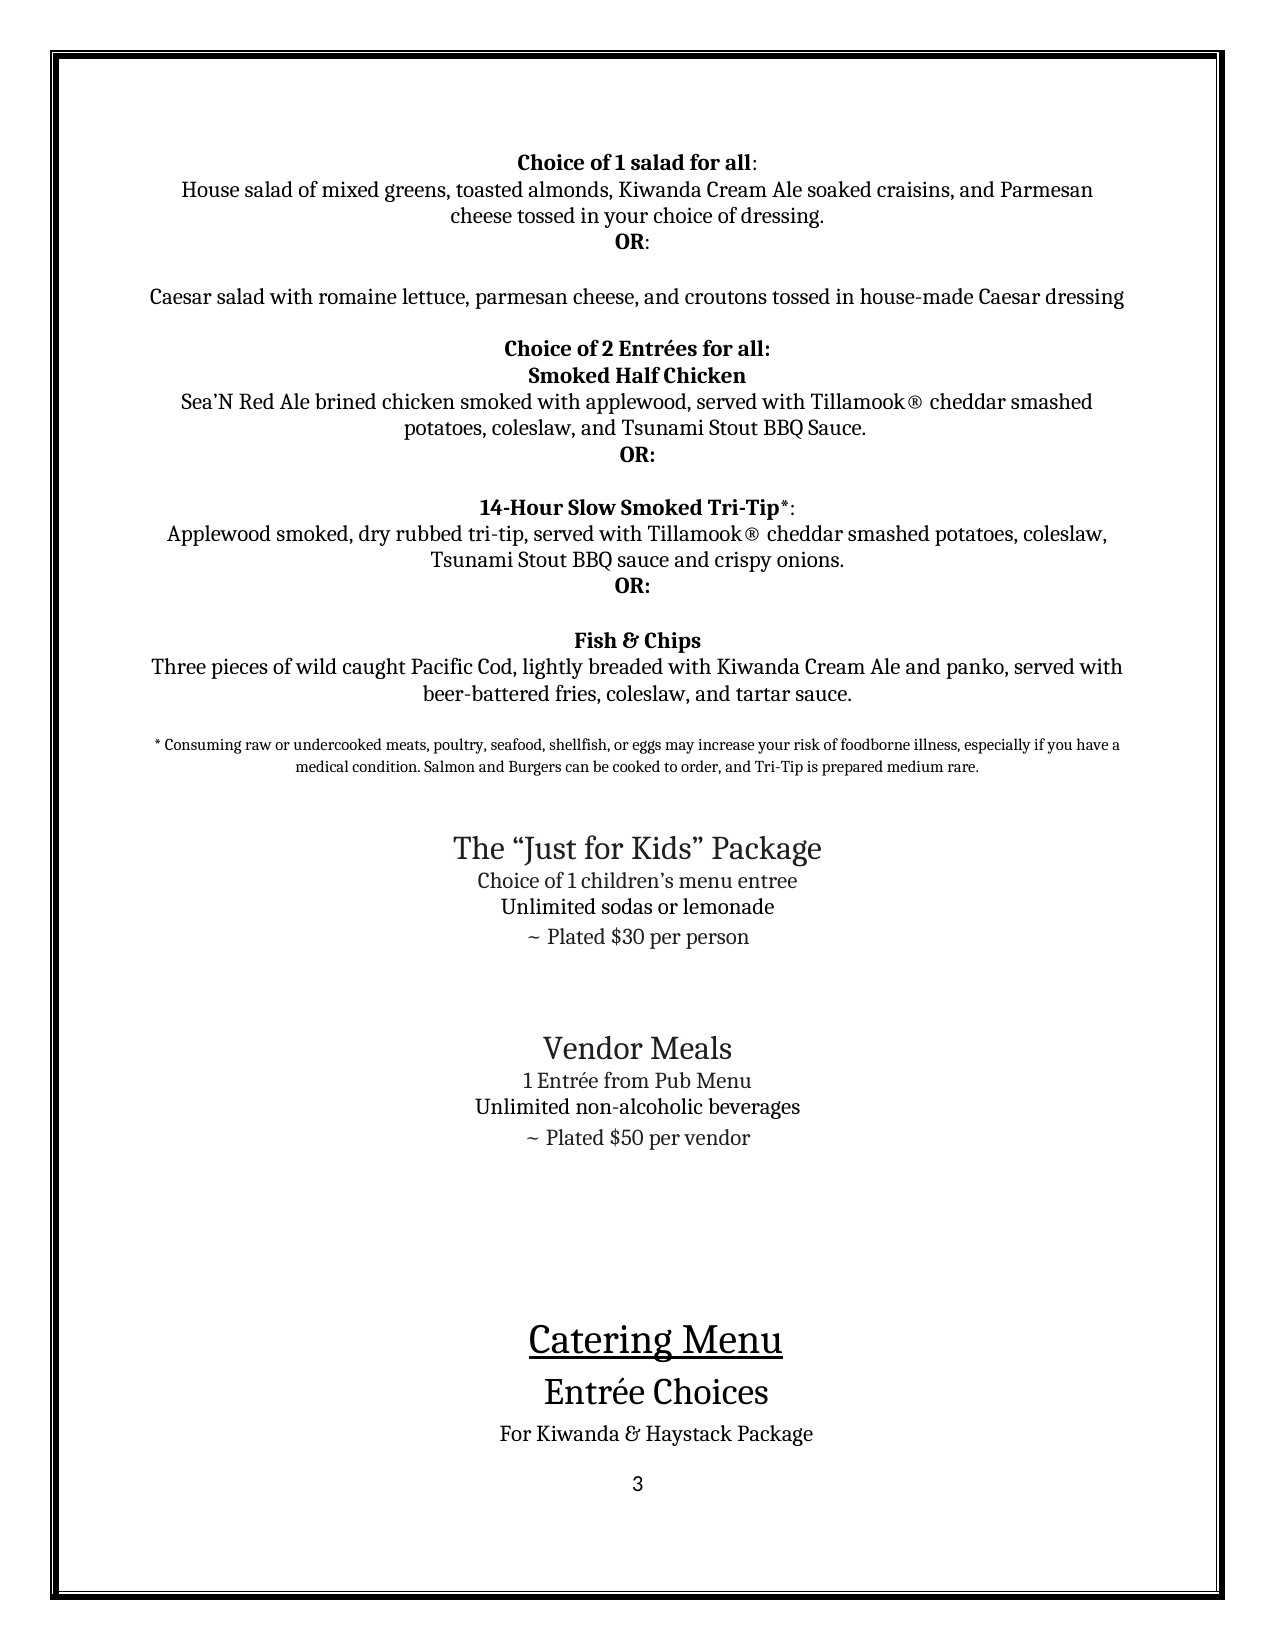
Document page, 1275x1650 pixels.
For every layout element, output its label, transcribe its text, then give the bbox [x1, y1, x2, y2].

text OR: [150, 573, 1125, 628]
text Fish & Chips Three pieces of wild caught Pacific Cod, lightly breaded with Kiwanda Cream Ale and panko, served with beer-battered fries, coleslaw, and tartar sauce. [150, 628, 1125, 707]
text OR: [150, 229, 1125, 283]
text The “Just for Kids” Package [150, 829, 1125, 867]
text House salad of mixed greens, toasted almonds, Kiwanda Cream Ale soaked craisins, and Parmesan cheese tossed in your choice of dressing. [150, 176, 1125, 229]
text ~ Plated $50 per vendor [150, 1124, 1125, 1151]
text 1 Entrée from Pub Menu [150, 1068, 1125, 1094]
text Smoked Half Chicken [150, 362, 1125, 389]
text For Kiwanda & Haystack Package [187, 1421, 1125, 1447]
text ~ Plated $30 per person [150, 924, 1125, 950]
text Entrée Choices [187, 1371, 1125, 1414]
text Sea’N Red Ale brined chicken smoked with applewood, served with Tillamook® cheddar smashed potatoes, coleslaw, and Tsunami Stout BBQ Sauce. OR: [150, 389, 1125, 468]
text Vendor Meals [150, 1029, 1125, 1068]
text Choice of 2 Entrées for all: [150, 336, 1125, 362]
text * Consuming raw or undercooked meats, poultry, seafood, shellfish, or eggs may increase your risk of foodborne illness, especially if you have a medical condition. Salmon and Burgers can be cooked to order, and Tri-Tip is prepared medium rare. [150, 736, 1125, 777]
title Catering Menu [150, 1316, 1125, 1364]
text Applewood smoked, dry rubbed tri-tip, served with Tillamook® cheddar smashed potatoes, coleslaw, Tsunami Stout BBQ sauce and crispy onions. [150, 521, 1125, 573]
subtitle Unlimited non-alcoholic beverages [150, 1094, 1125, 1120]
text Caesar salad with romaine lettuce, parmesan cheese, and croutons tossed in house-made Caesar dressing [150, 283, 1125, 310]
text Choice of 1 children’s menu entree [150, 867, 1125, 894]
text Choice of 1 salad for all: [150, 150, 1125, 176]
text 14-Hour Slow Smoked Tri-Tip*: [150, 494, 1125, 521]
subtitle Unlimited sodas or lemonade [150, 894, 1125, 920]
